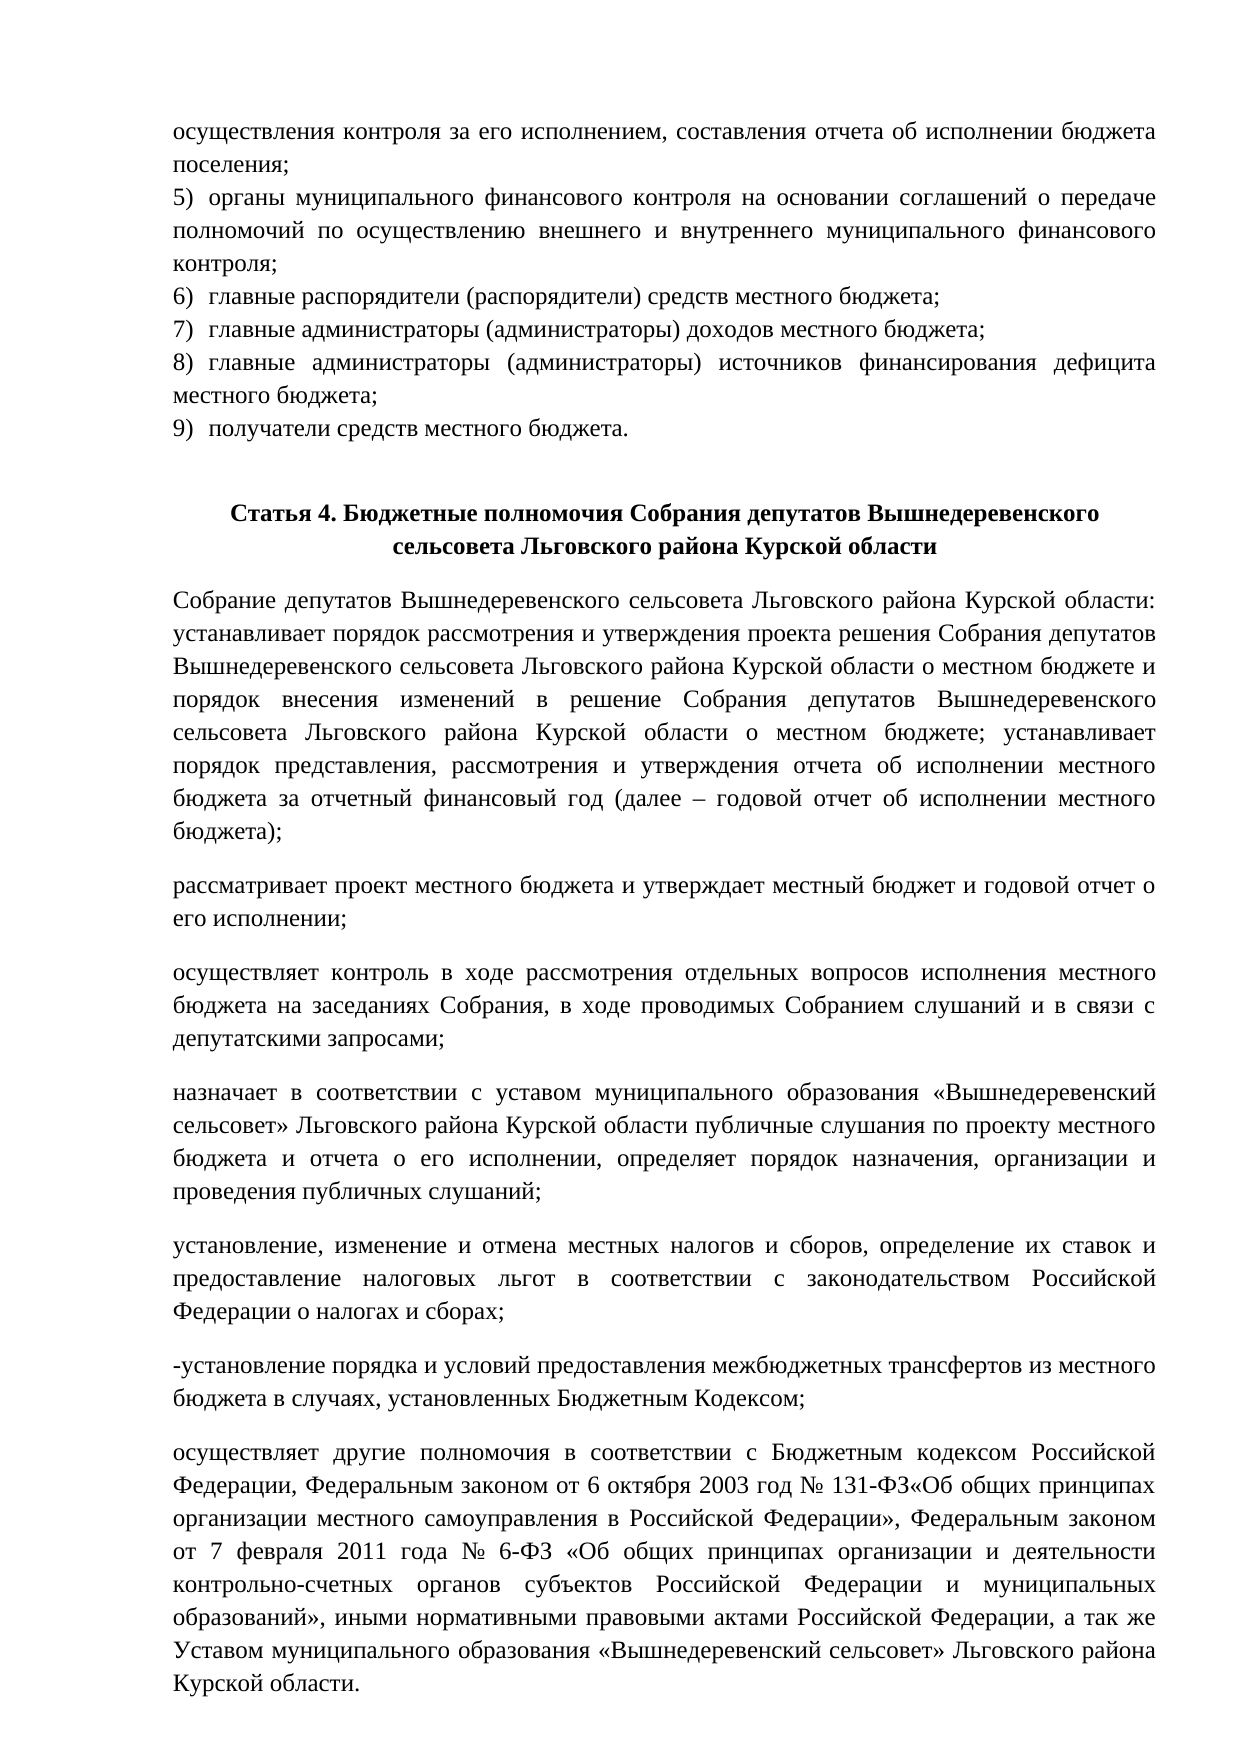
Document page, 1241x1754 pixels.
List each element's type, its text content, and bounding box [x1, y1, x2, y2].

text осуществляет контроль в ходе рассмотрения отдельных вопросов исполнения местного бюджета на заседаниях Собрания, в ходе проводимых Собранием слушаний и в связи с депутатскими запросами; [173, 957, 1157, 1052]
text рассматривает проект местного бюджета и утверждает местный бюджет и годовой отчет о его исполнении; [173, 870, 1157, 932]
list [173, 116, 1157, 178]
text Статья 4. Бюджетные полномочия Собрания депутатов Вышнедеревенского сельсовета Льговского района Курской области [173, 498, 1157, 560]
list главные распорядители (распорядители) средств местного бюджета; [173, 281, 1157, 310]
list главные администраторы (администраторы) доходов местного бюджета; [173, 314, 1157, 343]
text осуществляет другие полномочия в соответствии с Бюджетным кодексом Российской Федерации, Федеральным законом от 6 октября 2003 год № 131-ФЗ«Об общих принципах организации местного самоуправления в Российской Федерации», Федеральным законом от 7 февраля 2011 года № 6-ФЗ «Об общих принципах организации и деятельности контрольно-счетных органов субъектов Российской Федерации и муниципальных образований», иными нормативными правовыми актами Российской Федерации, а так же Уставом муниципального образования «Вышнедеревенский сельсовет» Льговского района Курской области. [173, 1437, 1157, 1697]
list получатели средств местного бюджета. [173, 413, 1157, 442]
text установление, изменение и отмена местных налогов и сборов, определение их ставок и предоставление налоговых льгот в соответствии с законодательством Российской Федерации о налогах и сборах; [173, 1230, 1157, 1325]
list органы муниципального финансового контроля на основании соглашений о передаче полномочий по осуществлению внешнего и внутреннего муниципального финансового контроля; [173, 182, 1157, 277]
text Собрание депутатов Вышнедеревенского сельсовета Льговского района Курской области: устанавливает порядок рассмотрения и утверждения проекта решения Собрания депутатов Вышнедеревенского сельсовета Льговского района Курской области о местном бюджете и порядок внесения изменений в решение Собрания депутатов Вышнедеревенского сельсовета Льговского района Курской области о местном бюджете; устанавливает порядок представления, рассмотрения и утверждения отчета об исполнении местного бюджета за отчетный финансовый год (далее – годовой отчет об исполнении местного бюджета); [173, 585, 1157, 845]
text назначает в соответствии с уставом муниципального образования «Вышнедеревенский сельсовет» Льговского района Курской области публичные слушания по проекту местного бюджета и отчета о его исполнении, определяет порядок назначения, организации и проведения публичных слушаний; [173, 1077, 1157, 1205]
list главные администраторы (администраторы) источников финансирования дефицита местного бюджета; [173, 347, 1157, 409]
text -установление порядка и условий предоставления межбюджетных трансфертов из местного бюджета в случаях, установленных Бюджетным Кодексом; [173, 1350, 1157, 1412]
